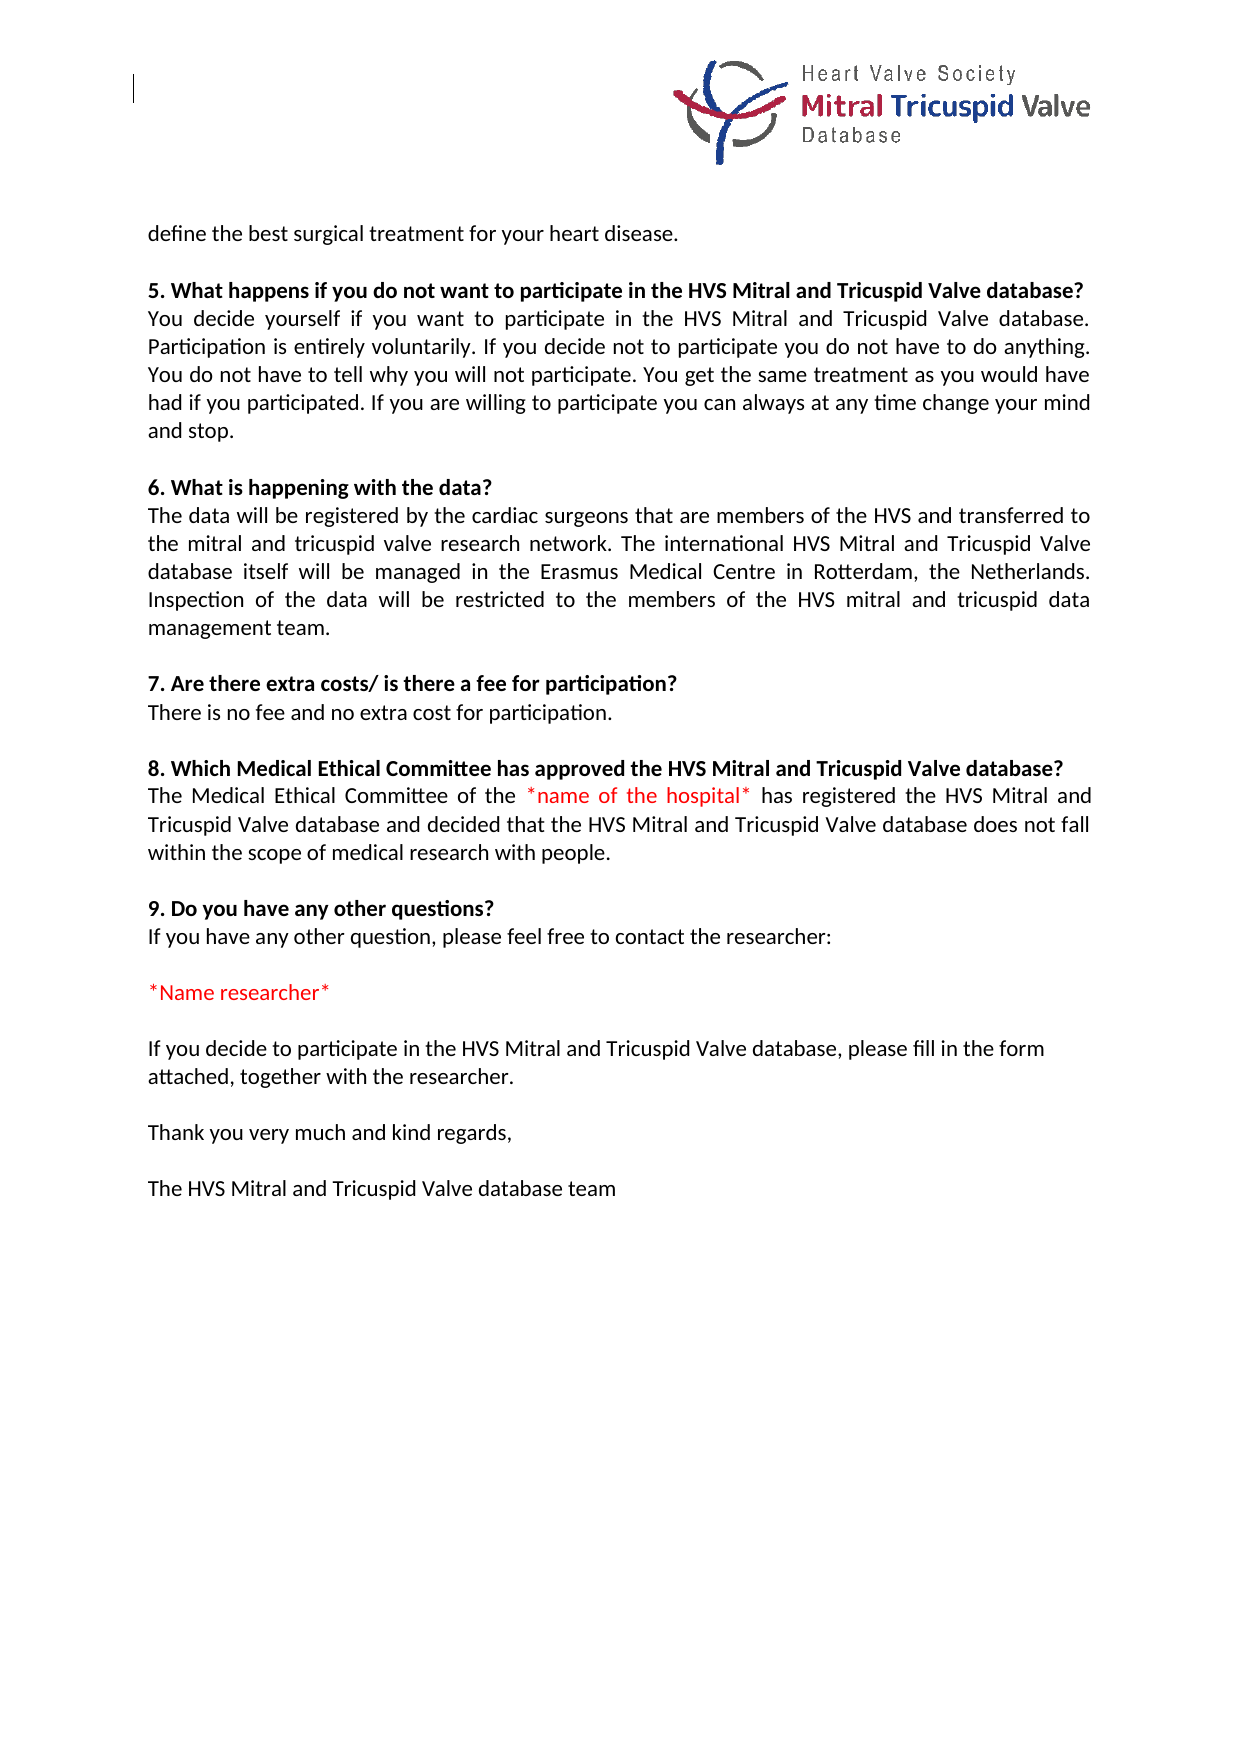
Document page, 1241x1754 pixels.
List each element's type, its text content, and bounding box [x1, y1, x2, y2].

text Thank you very much and kind regards, [148, 1118, 1093, 1146]
text If you have any other question, please feel free to contact the researcher: [148, 922, 1093, 950]
picture [669, 52, 1092, 166]
text 8. Which Medical Ethical Committee has approved the HVS Mitral and Tricuspid Valve database? [148, 754, 1093, 782]
text There is no fee and no extra cost for participation. [148, 698, 1093, 726]
text *Name researcher* [148, 978, 1093, 1006]
text 9. Do you have any other questions? [148, 894, 1093, 922]
text If you decide to participate in the HVS Mitral and Tricuspid Valve database, please fill in the form attached, together with the researcher. [148, 1034, 1093, 1090]
text You decide yourself if you want to participate in the HVS Mitral and Tricuspid Valve database. Participation is entirely voluntarily. If you decide not to participate you do not have to do anything. You do not have to tell why you will not participate. You get the same treatment as you would have had if you participated. If you are willing to participate you can always at any time change your mind and stop. [148, 304, 1093, 444]
text 6. What is happening with the data? [148, 473, 1093, 501]
text The data will be registered by the cardiac surgeons that are members of the HVS and transferred to the mitral and tricuspid valve research network. The international HVS Mitral and Tricuspid Valve database itself will be managed in the Erasmus Medical Centre in Rotterdam, the Netherlands. Inspection of the data will be restricted to the members of the HVS mitral and tricuspid data management team. [148, 501, 1093, 641]
text 5. What happens if you do not want to participate in the HVS Mitral and Tricuspid Valve database? [148, 276, 1093, 304]
text 7. Are there extra costs/ is there a fee for participation? [148, 669, 1093, 698]
text The Medical Ethical Committee of the *name of the hospital* has registered the HVS Mitral and Tricuspid Valve database and decided that the HVS Mitral and Tricuspid Valve database does not fall within the scope of medical research with people. [148, 782, 1093, 866]
text The HVS Mitral and Tricuspid Valve database team [148, 1174, 1093, 1202]
